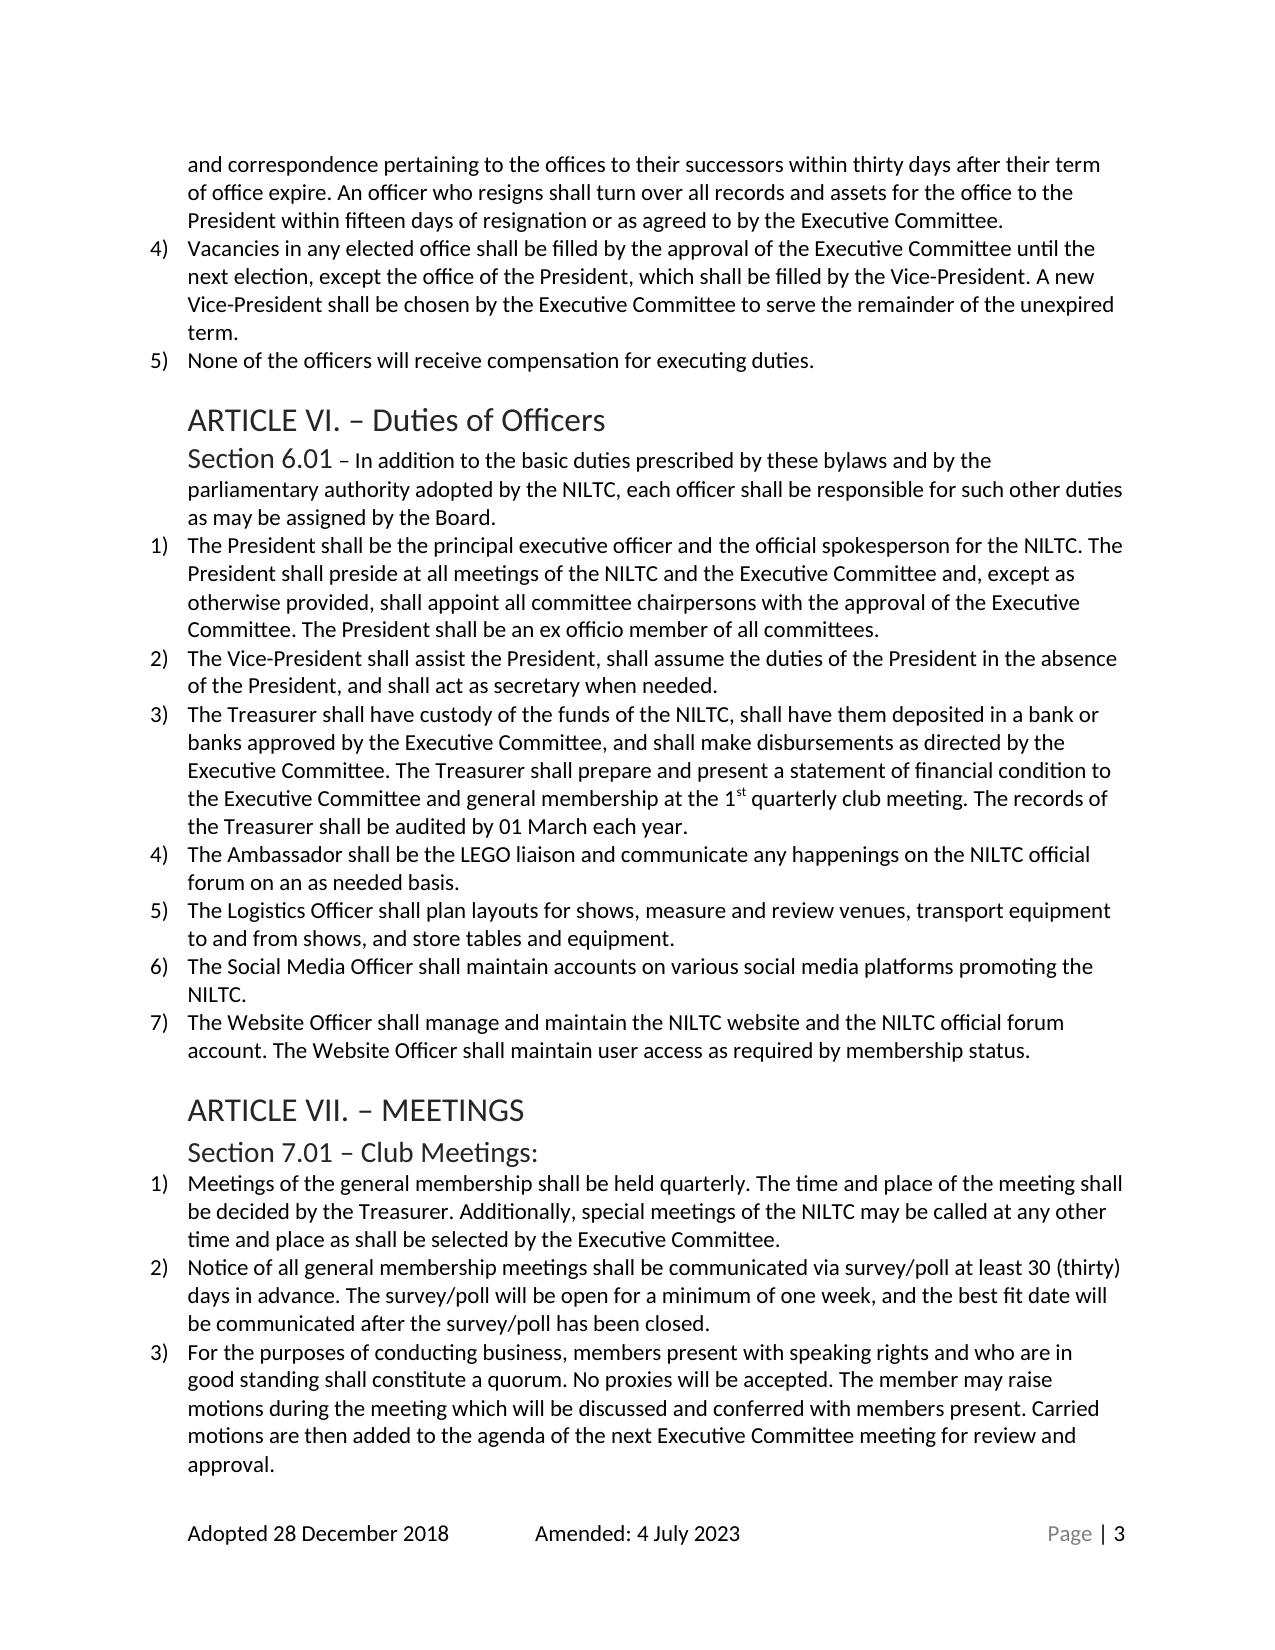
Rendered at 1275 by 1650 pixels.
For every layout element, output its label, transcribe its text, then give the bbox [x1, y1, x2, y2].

list The Ambassador shall be the LEGO liaison and communicate any happenings on the NILTC official forum on an as needed basis. [150, 840, 1125, 896]
list The Social Media Officer shall maintain accounts on various social media platforms promoting the NILTC. [150, 952, 1125, 1008]
list The Website Officer shall manage and maintain the NILTC website and the NILTC official forum account. The Website Officer shall maintain user access as required by membership status. [150, 1008, 1125, 1064]
subtitle Section 7.01 – Club Meetings: [187, 1134, 1125, 1169]
list The Vice-President shall assist the President, shall assume the duties of the President in the absence of the President, and shall act as secretary when needed. [150, 644, 1125, 700]
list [150, 150, 1125, 234]
list Notice of all general membership meetings shall be communicated via survey/poll at least 30 (thirty) days in advance. The survey/poll will be open for a minimum of one week, and the best fit date will be communicated after the survey/poll has been closed. [150, 1253, 1125, 1338]
list The Logistics Officer shall plan layouts for shows, measure and review venues, transport equipment to and from shows, and store tables and equipment. [150, 896, 1125, 952]
subtitle ARTICLE VII. – MEETINGS [187, 1089, 1125, 1130]
list The Treasurer shall have custody of the funds of the NILTC, shall have them deposited in a bank or banks approved by the Executive Committee, and shall make disbursements as directed by the Executive Committee. The Treasurer shall prepare and present a statement of financial condition to the Executive Committee and general membership at the 1st quarterly club meeting. The records of the Treasurer shall be audited by 01 March each year. [150, 700, 1125, 840]
subtitle ARTICLE VI. – Duties of Officers [187, 399, 1125, 440]
list None of the officers will receive compensation for executing duties. [150, 346, 1125, 374]
list For the purposes of conducting business, members present with speaking rights and who are in good standing shall constitute a quorum. No proxies will be accepted. The member may raise motions during the meeting which will be discussed and conferred with members present. Carried motions are then added to the agenda of the next Executive Committee meeting for review and approval. [150, 1338, 1125, 1478]
list Vacancies in any elected office shall be filled by the approval of the Executive Committee until the next election, except the office of the President, which shall be filled by the Vice-President. A new Vice-President shall be chosen by the Executive Committee to serve the remainder of the unexpired term. [150, 234, 1125, 346]
list Meetings of the general membership shall be held quarterly. The time and place of the meeting shall be decided by the Treasurer. Additionally, special meetings of the NILTC may be called at any other time and place as shall be selected by the Executive Committee. [150, 1169, 1125, 1253]
text Section 6.01 – In addition to the basic duties prescribed by these bylaws and by the parliamentary authority adopted by the NILTC, each officer shall be responsible for such other duties as may be assigned by the Board. [187, 440, 1125, 532]
list The President shall be the principal executive officer and the official spokesperson for the NILTC. The President shall preside at all meetings of the NILTC and the Executive Committee and, except as otherwise provided, shall appoint all committee chairpersons with the approval of the Executive Committee. The President shall be an ex officio member of all committees. [150, 532, 1125, 644]
